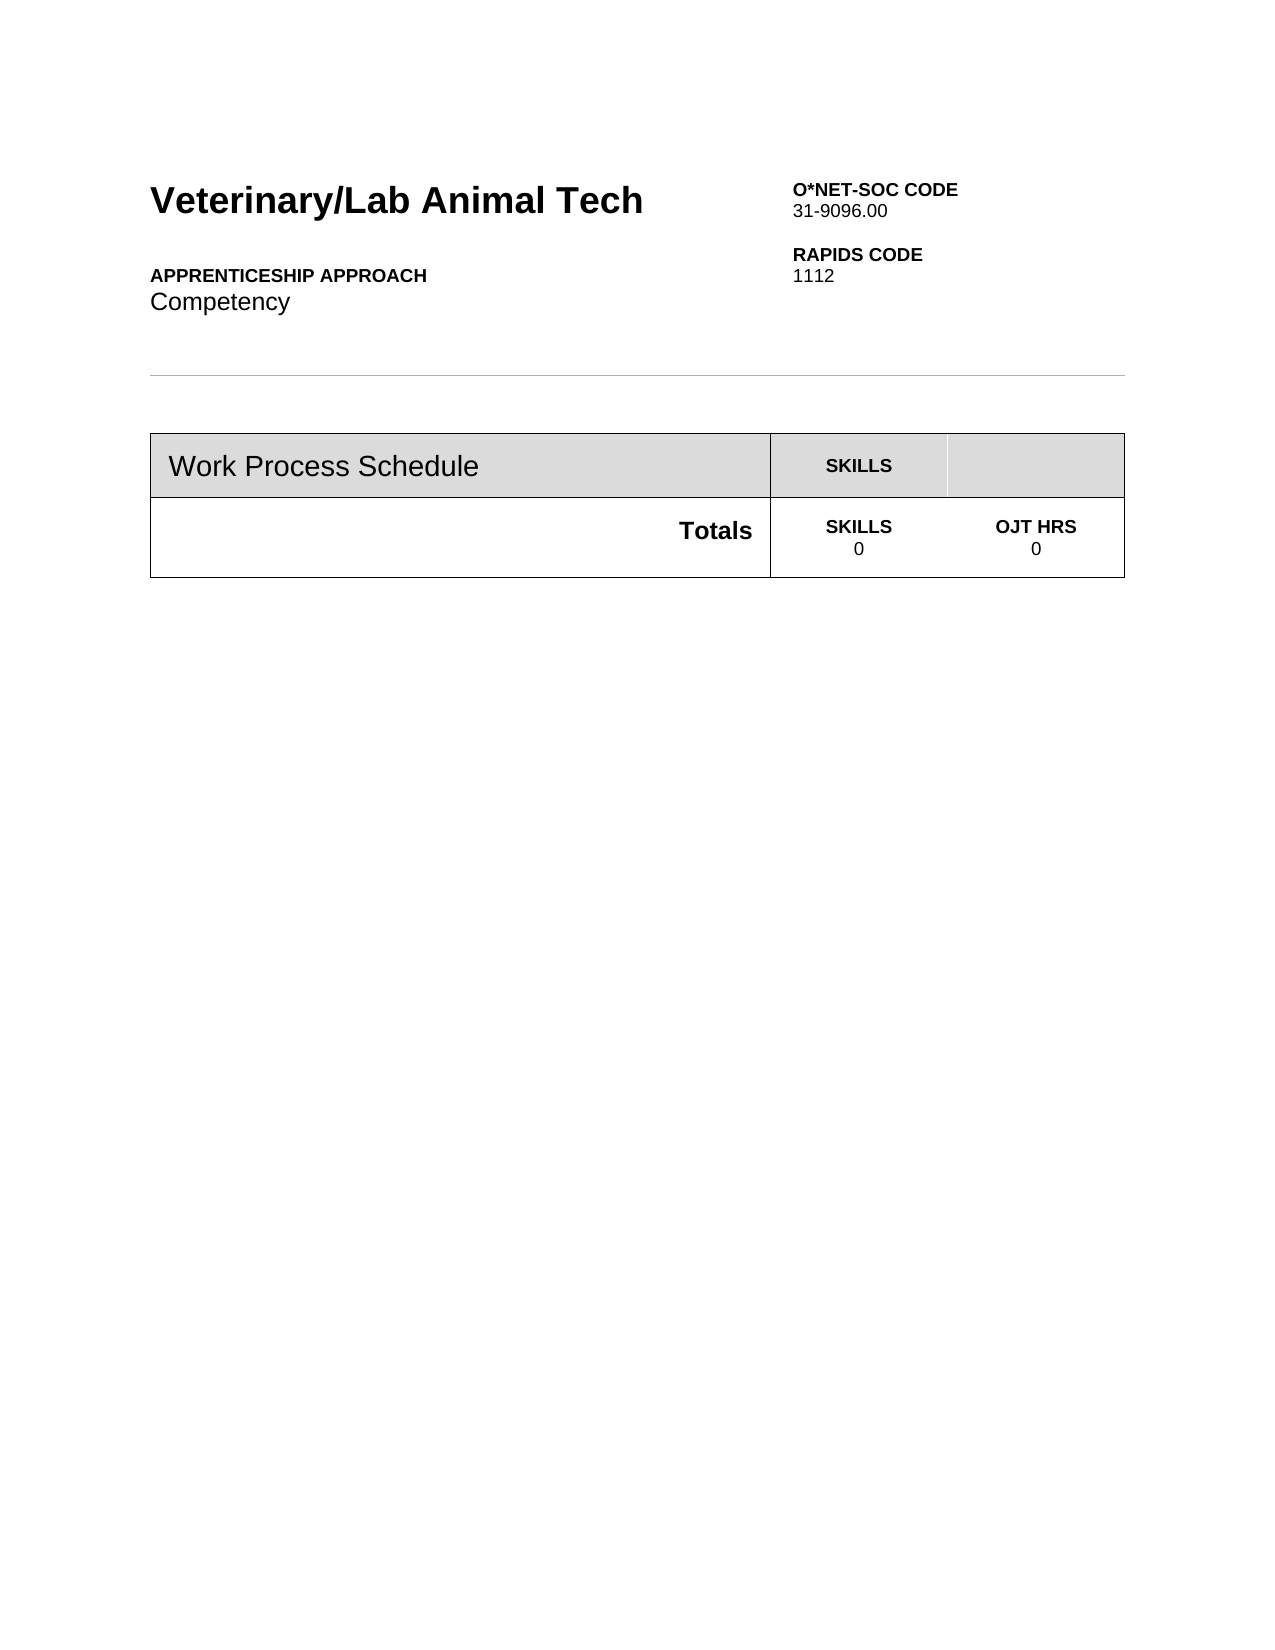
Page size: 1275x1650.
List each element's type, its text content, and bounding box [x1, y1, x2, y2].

table_header [948, 434, 1124, 497]
text 31-9096.00 [793, 200, 1125, 222]
text Veterinary/Lab Animal Tech [150, 179, 719, 222]
text 1112 [793, 265, 1125, 287]
table_cell Totals [151, 498, 770, 577]
table_header SKILLS [771, 434, 947, 497]
table_cell SKILLS 0 [771, 498, 947, 577]
table_header Work Process Schedule [151, 434, 770, 497]
text Competency [150, 287, 719, 315]
text APPRENTICESHIP APPROACH [150, 265, 719, 287]
text RAPIDS CODE [793, 243, 1125, 265]
table_cell OJT HRS 0 [948, 498, 1124, 577]
text O*NET-SOC CODE [793, 179, 1125, 200]
